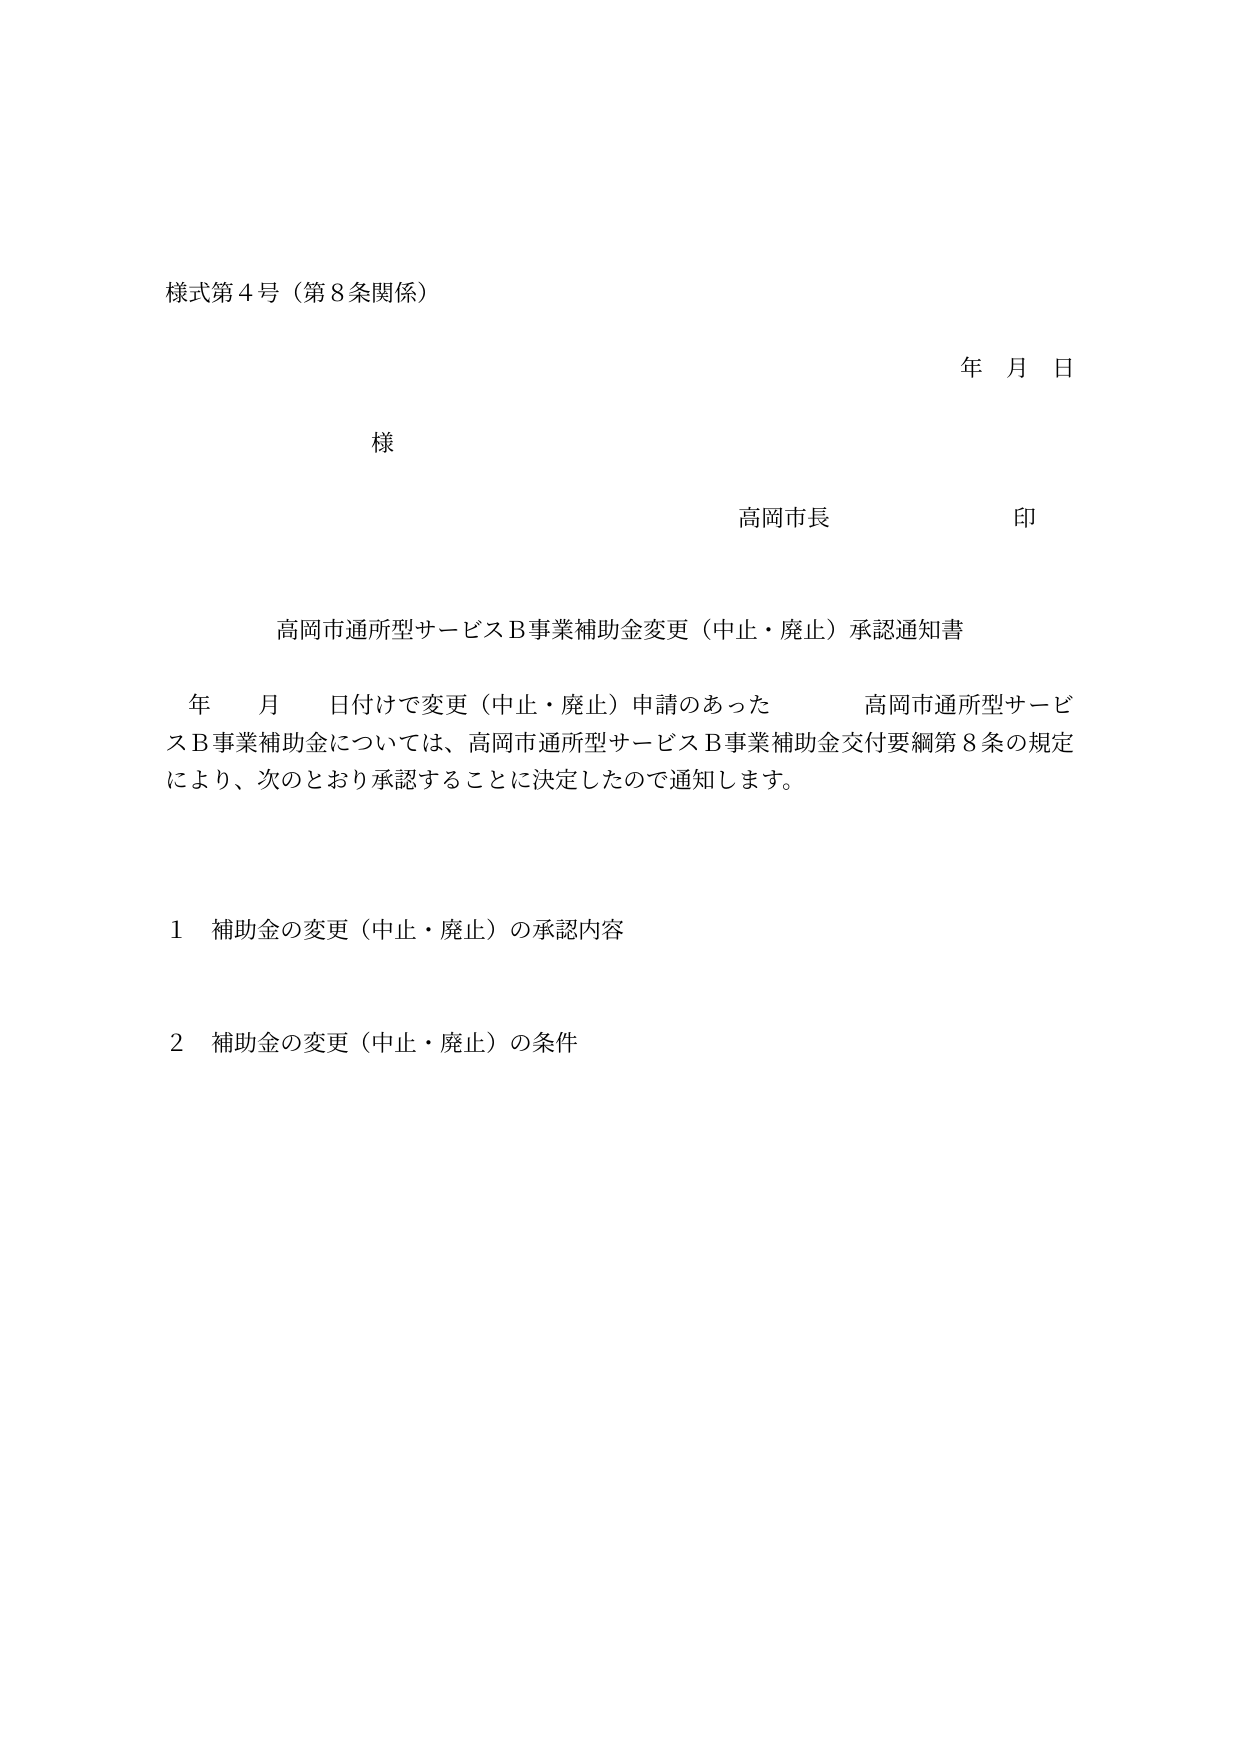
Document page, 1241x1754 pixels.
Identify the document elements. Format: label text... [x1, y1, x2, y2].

text 様式第４号（第８条関係） [165, 272, 1075, 310]
text 年 月 日 [165, 347, 1075, 385]
text １ 補助金の変更（中止・廃止）の承認内容 [165, 910, 1075, 947]
text 様 [165, 422, 1075, 460]
text ２ 補助金の変更（中止・廃止）の条件 [165, 1022, 1075, 1060]
text 高岡市長 印 [165, 497, 1075, 535]
text 年 月 日付けで変更（中止・廃止）申請のあった 高岡市通所型サービスＢ事業補助金については、高岡市通所型サービスＢ事業補助金交付要綱第８条の規定により、次のとおり承認することに決定したので通知します。 [165, 685, 1075, 797]
text 高岡市通所型サービスＢ事業補助金変更（中止・廃止）承認通知書 [165, 610, 1075, 647]
